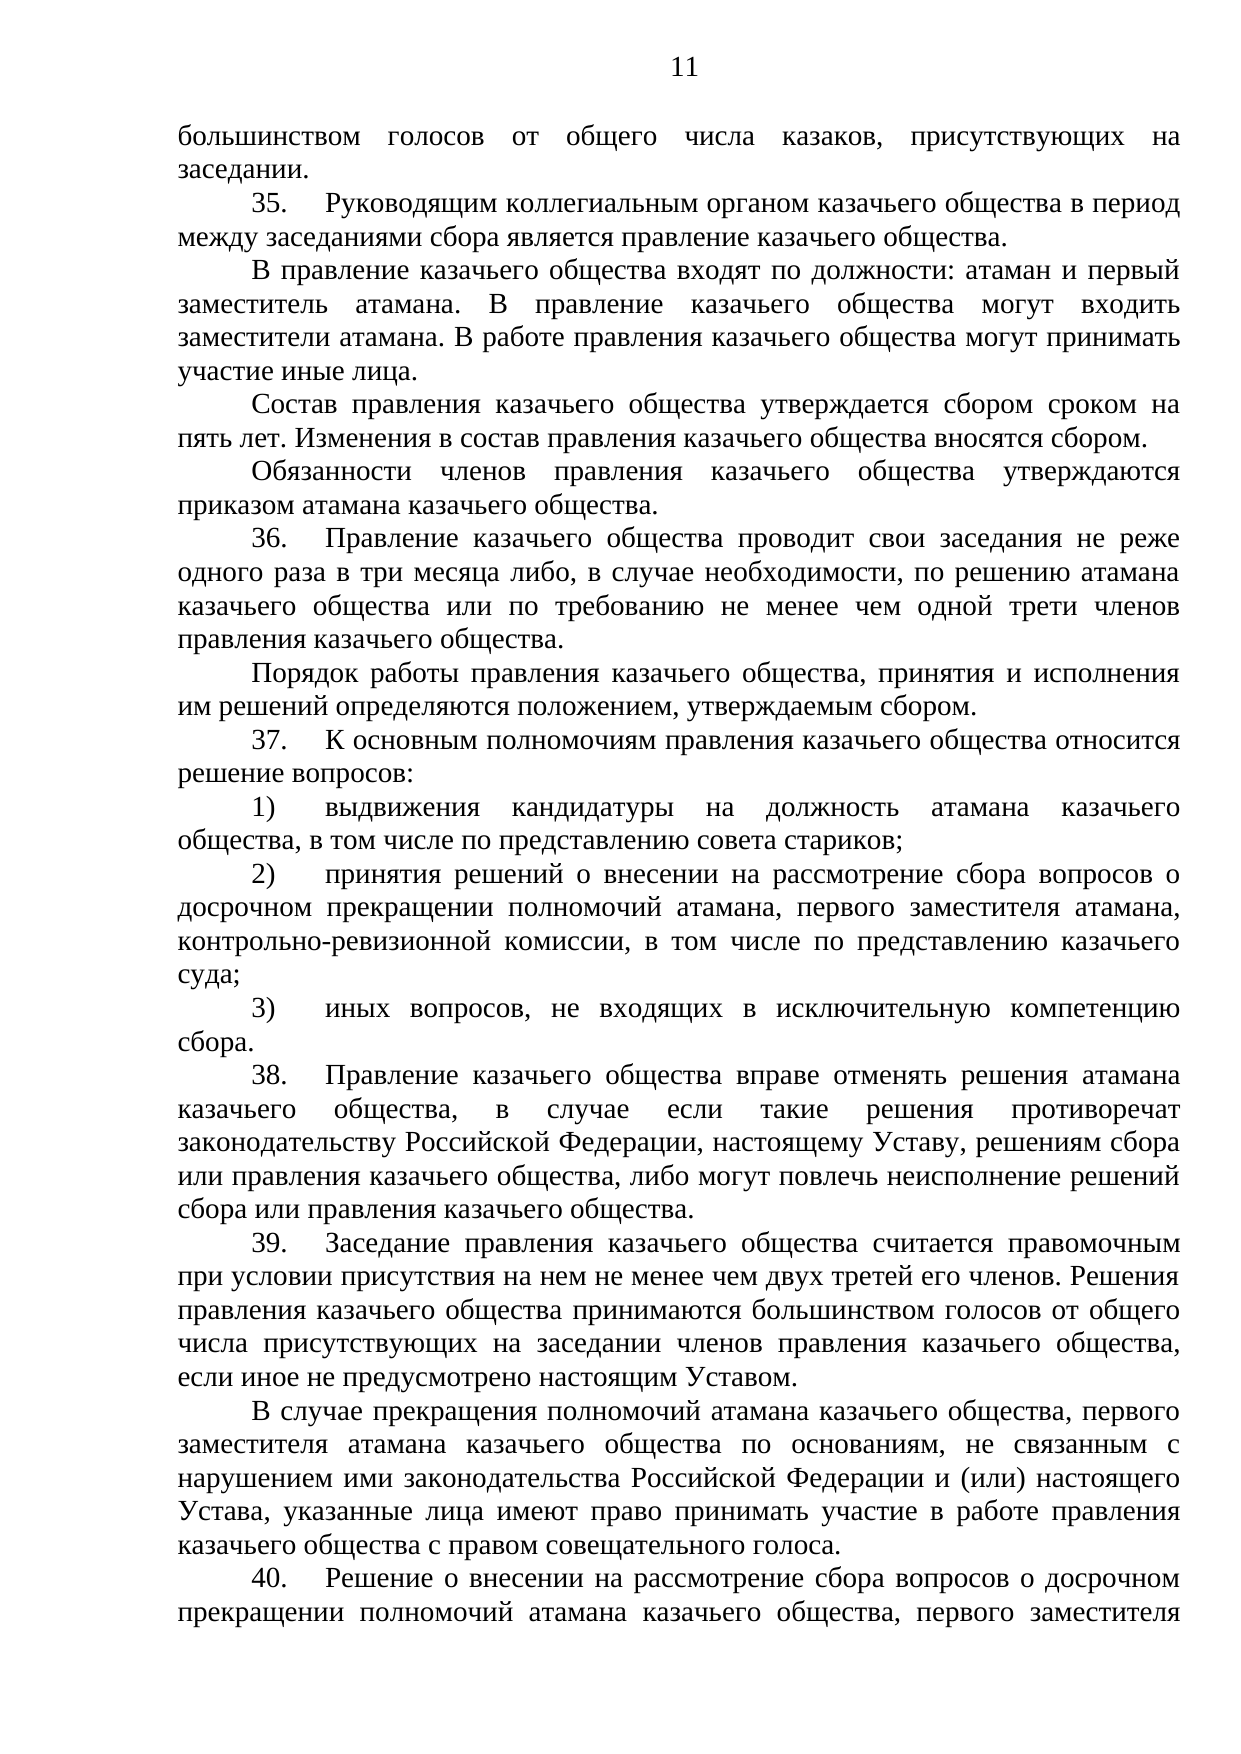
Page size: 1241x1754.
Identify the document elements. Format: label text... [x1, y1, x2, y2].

text 38. Правление казачьего общества вправе отменять решения атамана казачьего общества, в случае если такие решения противоречат законодательству Российской Федерации, настоящему Уставу, решениям сбора или правления казачьего общества, либо могут повлечь неисполнение решений сбора или правления казачьего общества. [177, 1057, 1181, 1225]
text 36. Правление казачьего общества проводит свои заседания не реже одного раза в три месяца либо, в случае необходимости, по решению атамана казачьего общества или по требованию не менее чем одной трети членов правления казачьего общества. [177, 521, 1181, 655]
text 2) принятия решений о внесении на рассмотрение сбора вопросов о досрочном прекращении полномочий атамана, первого заместителя атамана, контрольно-ревизионной комиссии, в том числе по представлению казачьего суда; [177, 856, 1181, 990]
text 39. Заседание правления казачьего общества считается правомочным при условии присутствия на нем не менее чем двух третей его членов. Решения правления казачьего общества принимаются большинством голосов от общего числа присутствующих на заседании членов правления казачьего общества, если иное не предусмотрено настоящим Уставом. [177, 1225, 1181, 1393]
text Состав правления казачьего общества утверждается сбором сроком на пять лет. Изменения в состав правления казачьего общества вносятся сбором. [177, 386, 1181, 453]
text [177, 1560, 1181, 1627]
text 35. Руководящим коллегиальным органом казачьего общества в период между заседаниями сбора является правление казачьего общества. [177, 185, 1181, 252]
text В правление казачьего общества входят по должности: атаман и первый заместитель атамана. В правление казачьего общества могут входить заместители атамана. В работе правления казачьего общества могут принимать участие иные лица. [177, 252, 1181, 386]
text Обязанности членов правления казачьего общества утверждаются приказом атамана казачьего общества. [177, 453, 1181, 521]
text 37. К основным полномочиям правления казачьего общества относится решение вопросов: [177, 722, 1181, 789]
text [177, 118, 1181, 185]
text Порядок работы правления казачьего общества, принятия и исполнения им решений определяются положением, утверждаемым сбором. [177, 655, 1181, 722]
text 3) иных вопросов, не входящих в исключительную компетенцию сбора. [177, 990, 1181, 1057]
text В случае прекращения полномочий атамана казачьего общества, первого заместителя атамана казачьего общества по основаниям, не связанным с нарушением ими законодательства Российской Федерации и (или) настоящего Устава, указанные лица имеют право принимать участие в работе правления казачьего общества с правом совещательного голоса. [177, 1393, 1181, 1560]
text 1) выдвижения кандидатуры на должность атамана казачьего общества, в том числе по представлению совета стариков; [177, 789, 1181, 856]
